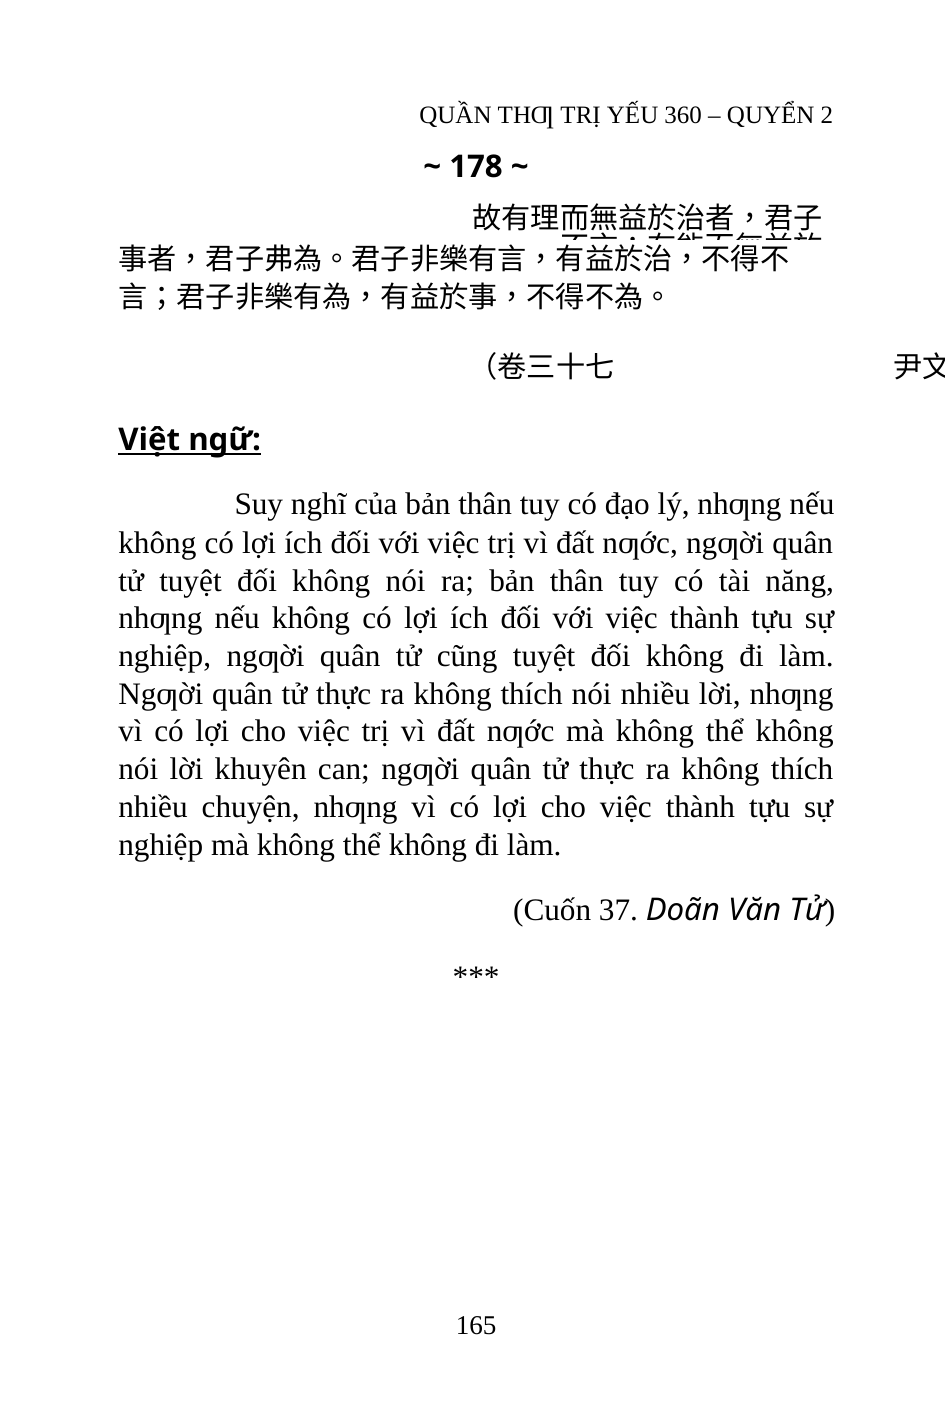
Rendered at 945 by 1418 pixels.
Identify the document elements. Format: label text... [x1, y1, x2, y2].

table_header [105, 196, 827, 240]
text *** [115, 954, 837, 996]
text (Cuốn 37. Doãn Văn Tử) [117, 887, 835, 929]
text Suy nghĩ của bản thân tuy có đạo lý, nhƣng nếu [117, 481, 835, 523]
text QUẦN THƢ TRỊ YẾU 360 – QUYỂN 2 [119, 97, 833, 130]
text 事者，君子弗為。君子非樂有言，有益於治，不得不言；君子非樂有為，有益於事，不得不為。 [118, 240, 834, 314]
text ~ 178 ~ [115, 143, 837, 187]
text Việt ngữ: [118, 416, 834, 459]
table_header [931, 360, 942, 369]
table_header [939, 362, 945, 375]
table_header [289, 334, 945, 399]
text không có lợi ích đối với việc trị vì đất nƣớc, ngƣời quân tử tuyệt đối không nói ra; bản thân tuy có tài năng, nhƣng nếu không có lợi ích đối với việc thành tựu sự nghiệp, ngƣời quân tử cũng tuyệt đối không đi làm. Ngƣời quân tử thực ra không thích nói nhiều lời, nhƣng vì có lợi cho việc trị vì đất nƣớc mà không thể không nói lời khuyên can; ngƣời quân tử thực ra không thích nhiều chuyện, nhƣng vì có lợi cho việc thành tựu sự nghiệp mà không thể không đi làm. [118, 523, 835, 862]
text 165 [115, 1306, 837, 1342]
